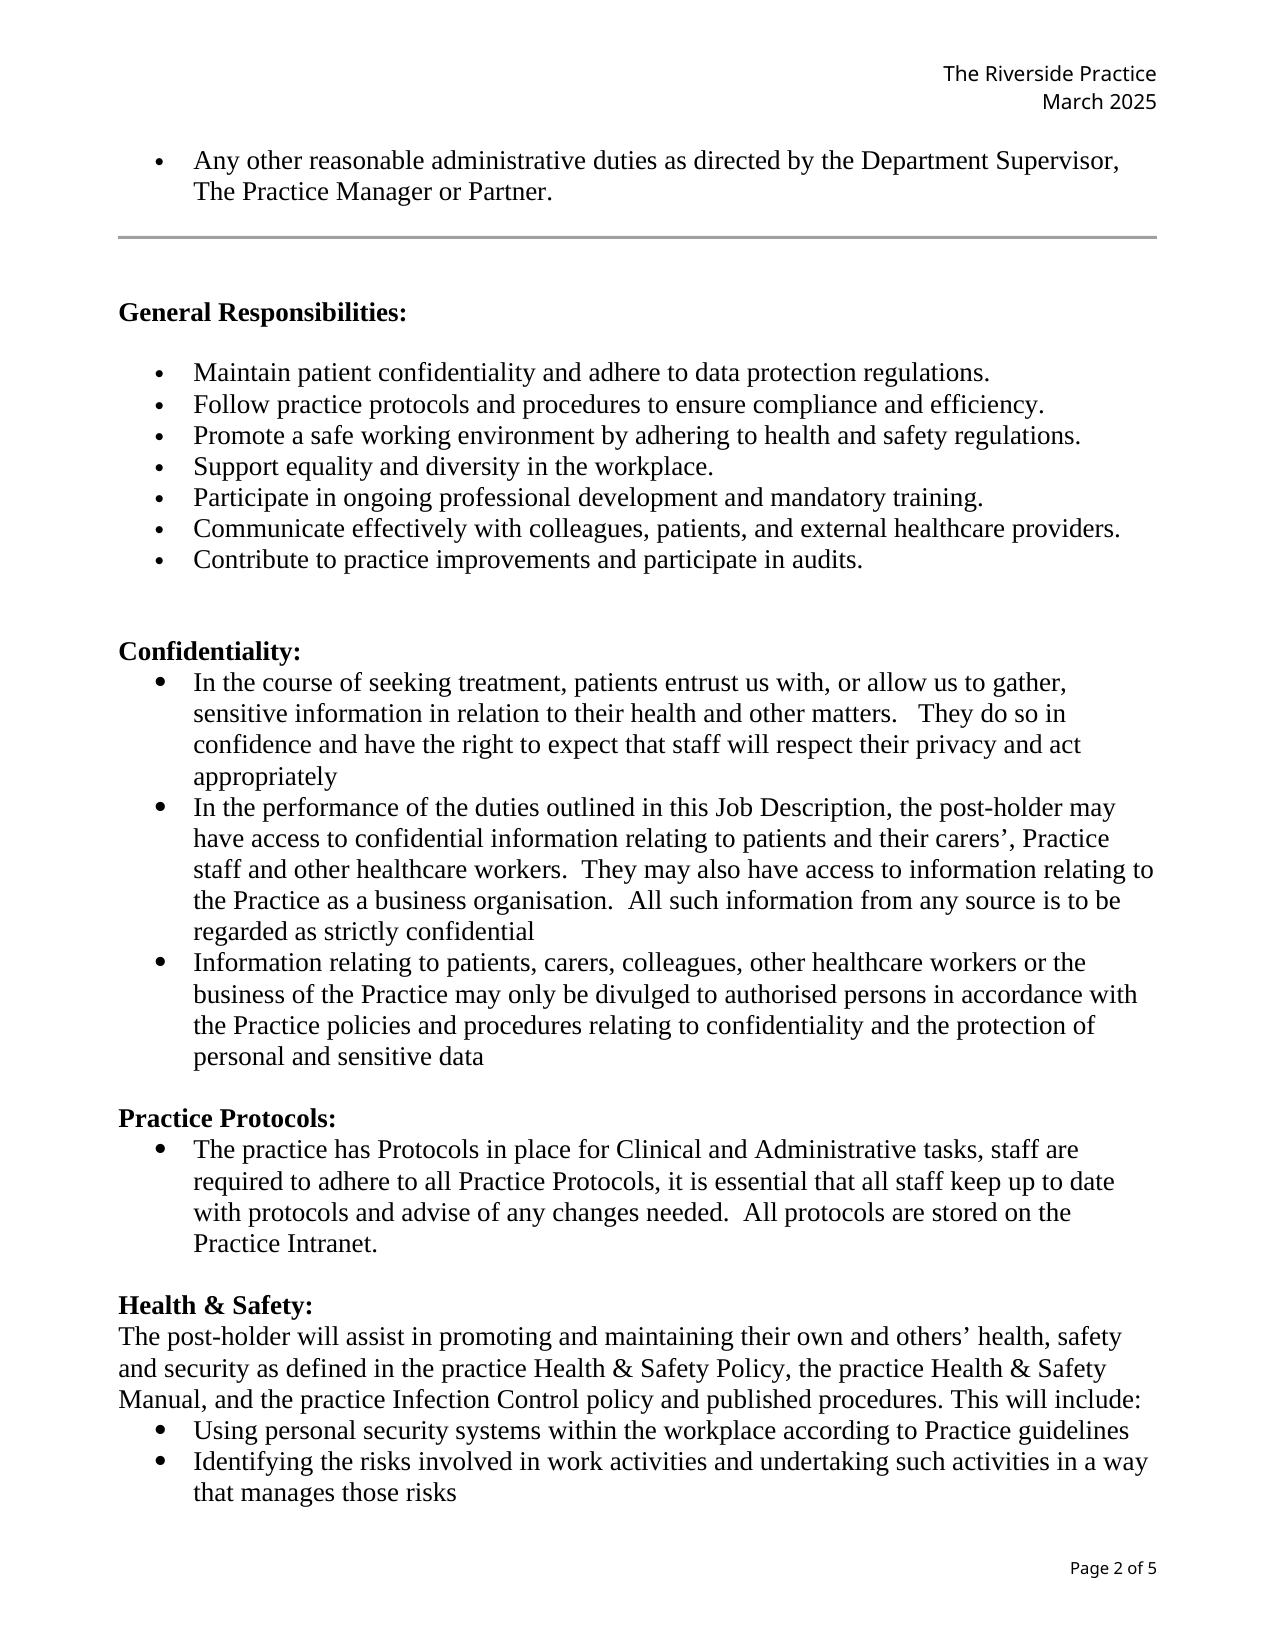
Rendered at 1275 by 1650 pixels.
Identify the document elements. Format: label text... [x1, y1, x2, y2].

list Participate in ongoing professional development and mandatory training. [156, 481, 1157, 512]
list Maintain patient confidentiality and adhere to data protection regulations. [156, 357, 1157, 388]
list In the performance of the duties outlined in this Job Description, the post-holder may have access to confidential information relating to patients and their carers’, Practice staff and other healthcare workers. They may also have access to information relating to the Practice as a business organisation. All such information from any source is to be regarded as strictly confidential [156, 791, 1157, 947]
list Contribute to practice improvements and participate in audits. [156, 543, 1157, 574]
text Health & Safety: [118, 1289, 1157, 1321]
list Support equality and diversity in the workplace. [156, 450, 1157, 481]
text General Responsibilities: [118, 296, 1157, 327]
list Information relating to patients, carers, colleagues, other healthcare workers or the business of the Practice may only be divulged to authorised persons in accordance with the Practice policies and procedures relating to confidentiality and the protection of personal and sensitive data [156, 947, 1157, 1071]
text Confidentiality: [118, 635, 1157, 666]
list In the course of seeking treatment, patients entrust us with, or allow us to gather, sensitive information in relation to their health and other matters. They do so in confidence and have the right to expect that staff will respect their privacy and act appropriately [156, 666, 1157, 791]
list Communicate effectively with colleagues, patients, and external healthcare providers. [156, 512, 1157, 543]
text Practice Protocols: [118, 1102, 1157, 1133]
list Any other reasonable administrative duties as directed by the Department Supervisor, The Practice Manager or Partner. [156, 144, 1157, 207]
list Identifying the risks involved in work activities and undertaking such activities in a way that manages those risks [156, 1445, 1157, 1508]
text The post-holder will assist in promoting and maintaining their own and others’ health, safety and security as defined in the practice Health & Safety Policy, the practice Health & Safety Manual, and the practice Infection Control policy and published procedures. This will include: [118, 1321, 1157, 1414]
list Using personal security systems within the workplace according to Practice guidelines [156, 1414, 1157, 1445]
list Follow practice protocols and procedures to ensure compliance and efficiency. [156, 388, 1157, 419]
list Promote a safe working environment by adhering to health and safety regulations. [156, 419, 1157, 450]
list The practice has Protocols in place for Clinical and Administrative tasks, staff are required to adhere to all Practice Protocols, it is essential that all staff keep up to date with protocols and advise of any changes needed. All protocols are stored on the Practice Intranet. [156, 1133, 1157, 1258]
